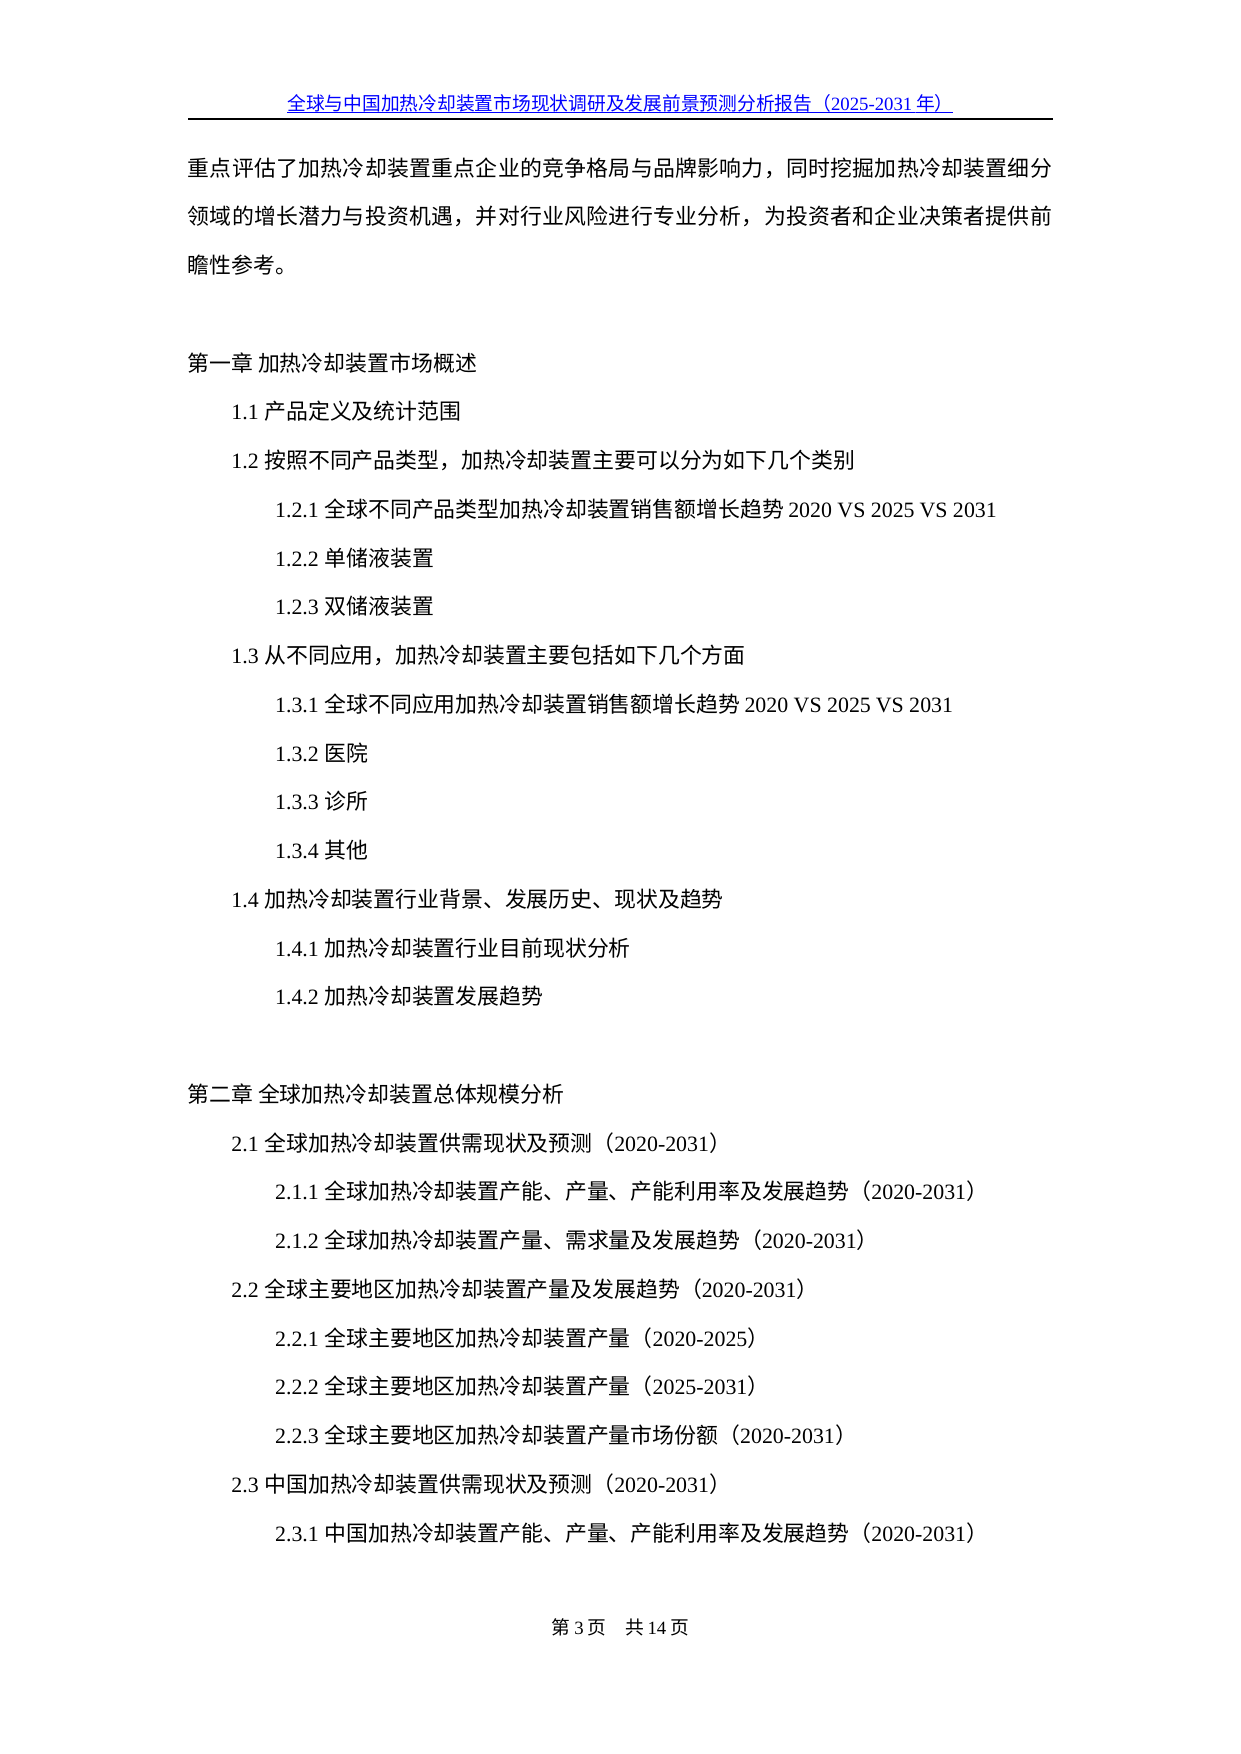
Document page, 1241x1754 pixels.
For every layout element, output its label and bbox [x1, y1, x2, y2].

text [187, 150, 1053, 1548]
